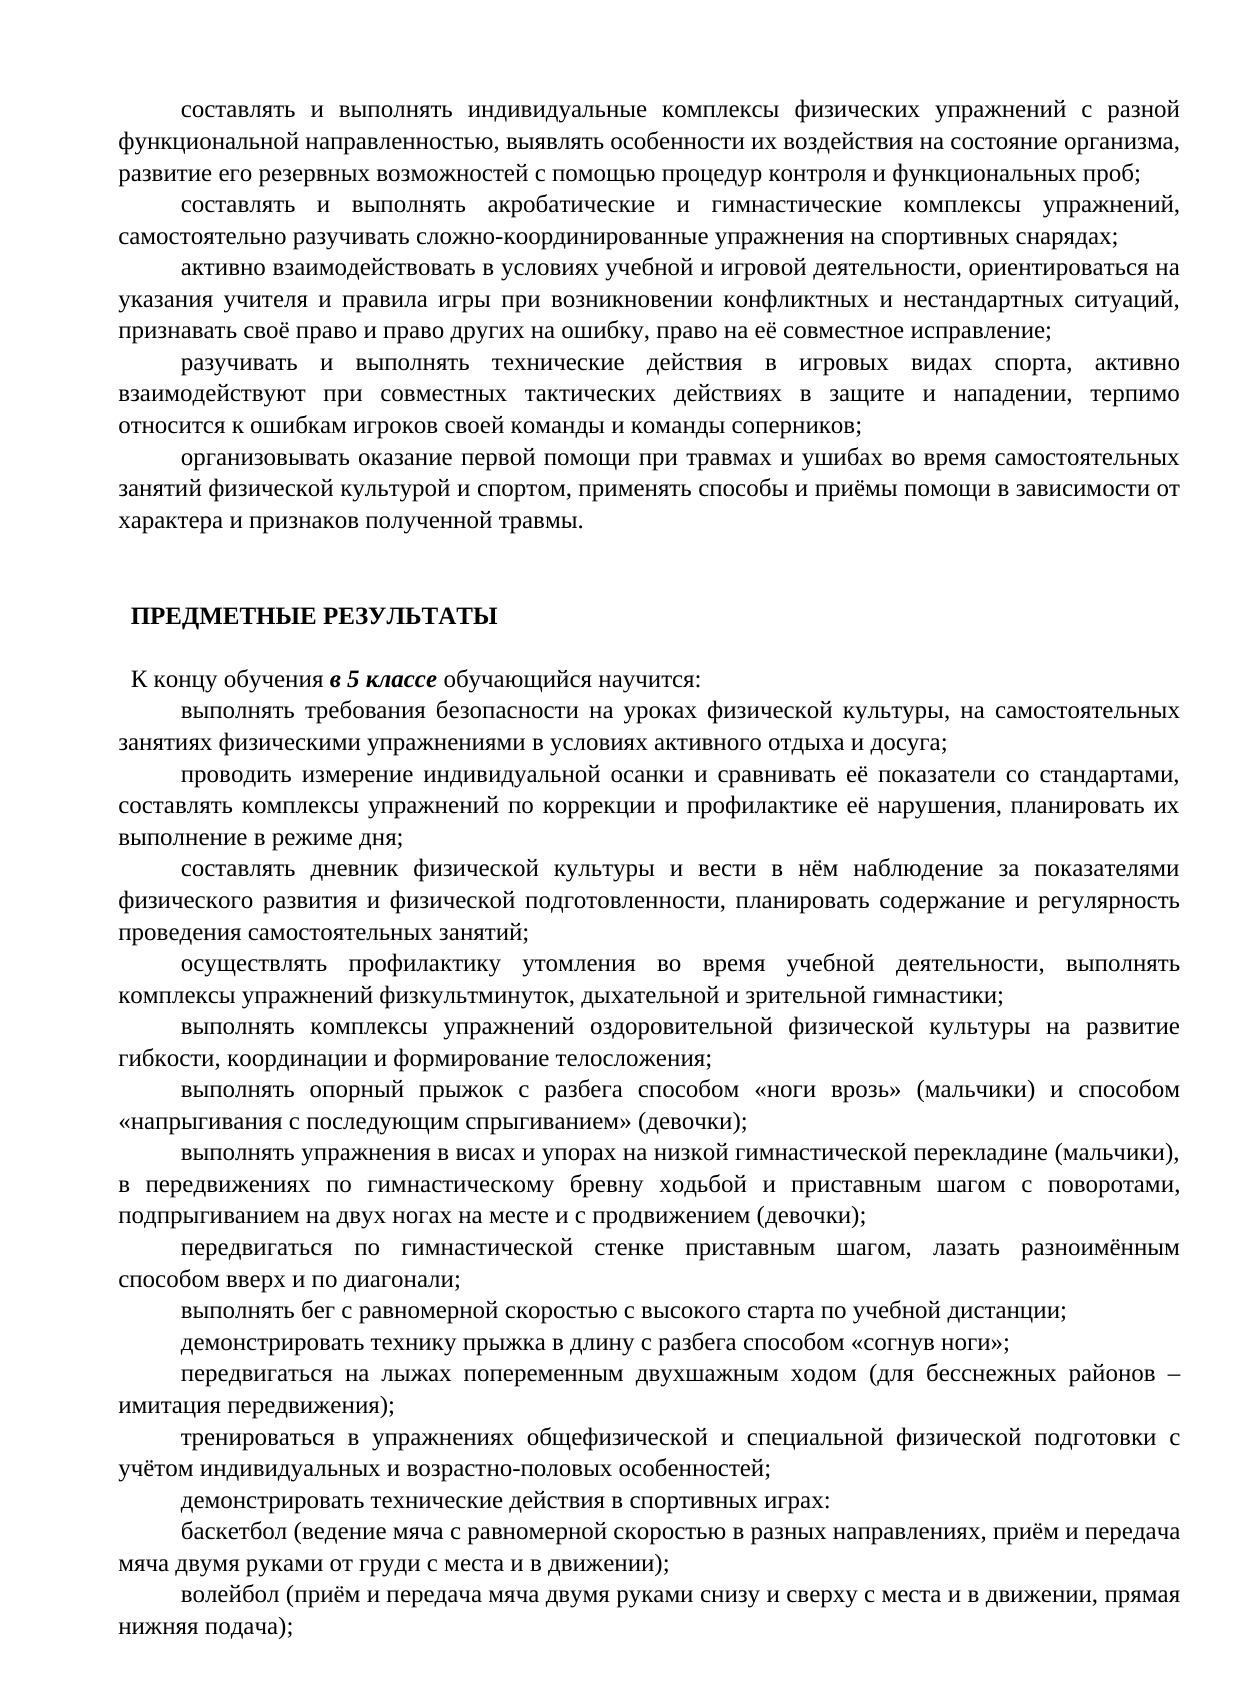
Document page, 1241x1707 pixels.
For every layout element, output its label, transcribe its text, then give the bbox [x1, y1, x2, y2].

text организовывать оказание первой помощи при травмах и ушибах во время самостоятельных занятий физической культурой и спортом, применять способы и приёмы помощи в зависимости от характера и признаков полученной травмы. [118, 442, 1181, 533]
text осуществлять профилактику утомления во время учебной деятельности, выполнять комплексы упражнений физкультминуток, дыхательной и зрительной гимнастики; [118, 948, 1181, 1008]
text выполнять комплексы упражнений оздоровительной физической культуры на развитие гибкости, координации и формирование телосложения; [118, 1011, 1181, 1072]
text тренироваться в упражнениях общефизической и специальной физической подготовки с учётом индивидуальных и возрастно-половых особенностей; [118, 1422, 1181, 1482]
text составлять и выполнять индивидуальные комплексы физических упражнений с разной функциональной направленностью, выявлять особенности их воздействия на состояние организма, развитие его резервных возможностей с помощью процедур контроля и функциональных проб; [118, 94, 1181, 186]
text выполнять требования безопасности на уроках физической культуры, на самостоятельных занятиях физическими упражнениями в условиях активного отдыха и досуга; [118, 696, 1181, 756]
text выполнять опорный прыжок с разбега способом «ноги врозь» (мальчики) и способом «напрыгивания с последующим спрыгиванием» (девочки); [118, 1074, 1181, 1135]
text волейбол (приём и передача мяча двумя руками снизу и сверху с места и в движении, прямая нижняя подача); [118, 1579, 1181, 1640]
text проводить измерение индивидуальной осанки и сравнивать её показатели со стандартами, составлять комплексы упражнений по коррекции и профилактике её нарушения, планировать их выполнение в режиме дня; [118, 759, 1181, 851]
text активно взаимодействовать в условиях учебной и игровой деятельности, ориентироваться на указания учителя и правила игры при возникновении конфликтных и нестандартных ситуаций, признавать своё право и право других на ошибку, право на её совместное исправление; [118, 252, 1181, 344]
text баскетбол (ведение мяча с равномерной скоростью в разных направлениях, приём и передача мяча двумя руками от груди с места и в движении); [118, 1516, 1181, 1577]
text К концу обучения в 5 классе обучающийся научится: [131, 664, 1181, 693]
text демонстрировать технические действия в спортивных играх: [118, 1485, 1181, 1513]
text демонстрировать технику прыжка в длину с разбега способом «согнув ноги»; [118, 1327, 1181, 1356]
text выполнять бег с равномерной скоростью с высокого старта по учебной дистанции; [118, 1295, 1181, 1324]
text выполнять упражнения в висах и упорах на низкой гимнастической перекладине (мальчики), в передвижениях по гимнастическому бревну ходьбой и приставным шагом с поворотами, подпрыгиванием на двух ногах на месте и с продвижением (девочки); [118, 1137, 1181, 1229]
text ПРЕДМЕТНЫЕ РЕЗУЛЬТАТЫ [131, 601, 1181, 630]
text составлять дневник физической культуры и вести в нём наблюдение за показателями физического развития и физической подготовленности, планировать содержание и регулярность проведения самостоятельных занятий; [118, 853, 1181, 945]
text составлять и выполнять акробатические и гимнастические комплексы упражнений, самостоятельно разучивать сложно-координированные упражнения на спортивных снарядах; [118, 189, 1181, 249]
text передвигаться по гимнастической стенке приставным шагом, лазать разноимённым способом вверх и по диагонали; [118, 1232, 1181, 1292]
text передвигаться на лыжах попеременным двухшажным ходом (для бесснежных районов – имитация передвижения); [118, 1358, 1181, 1419]
text разучивать и выполнять технические действия в игровых видах спорта, активно взаимодействуют при совместных тактических действиях в защите и нападении, терпимо относится к ошибкам игроков своей команды и команды соперников; [118, 347, 1181, 439]
